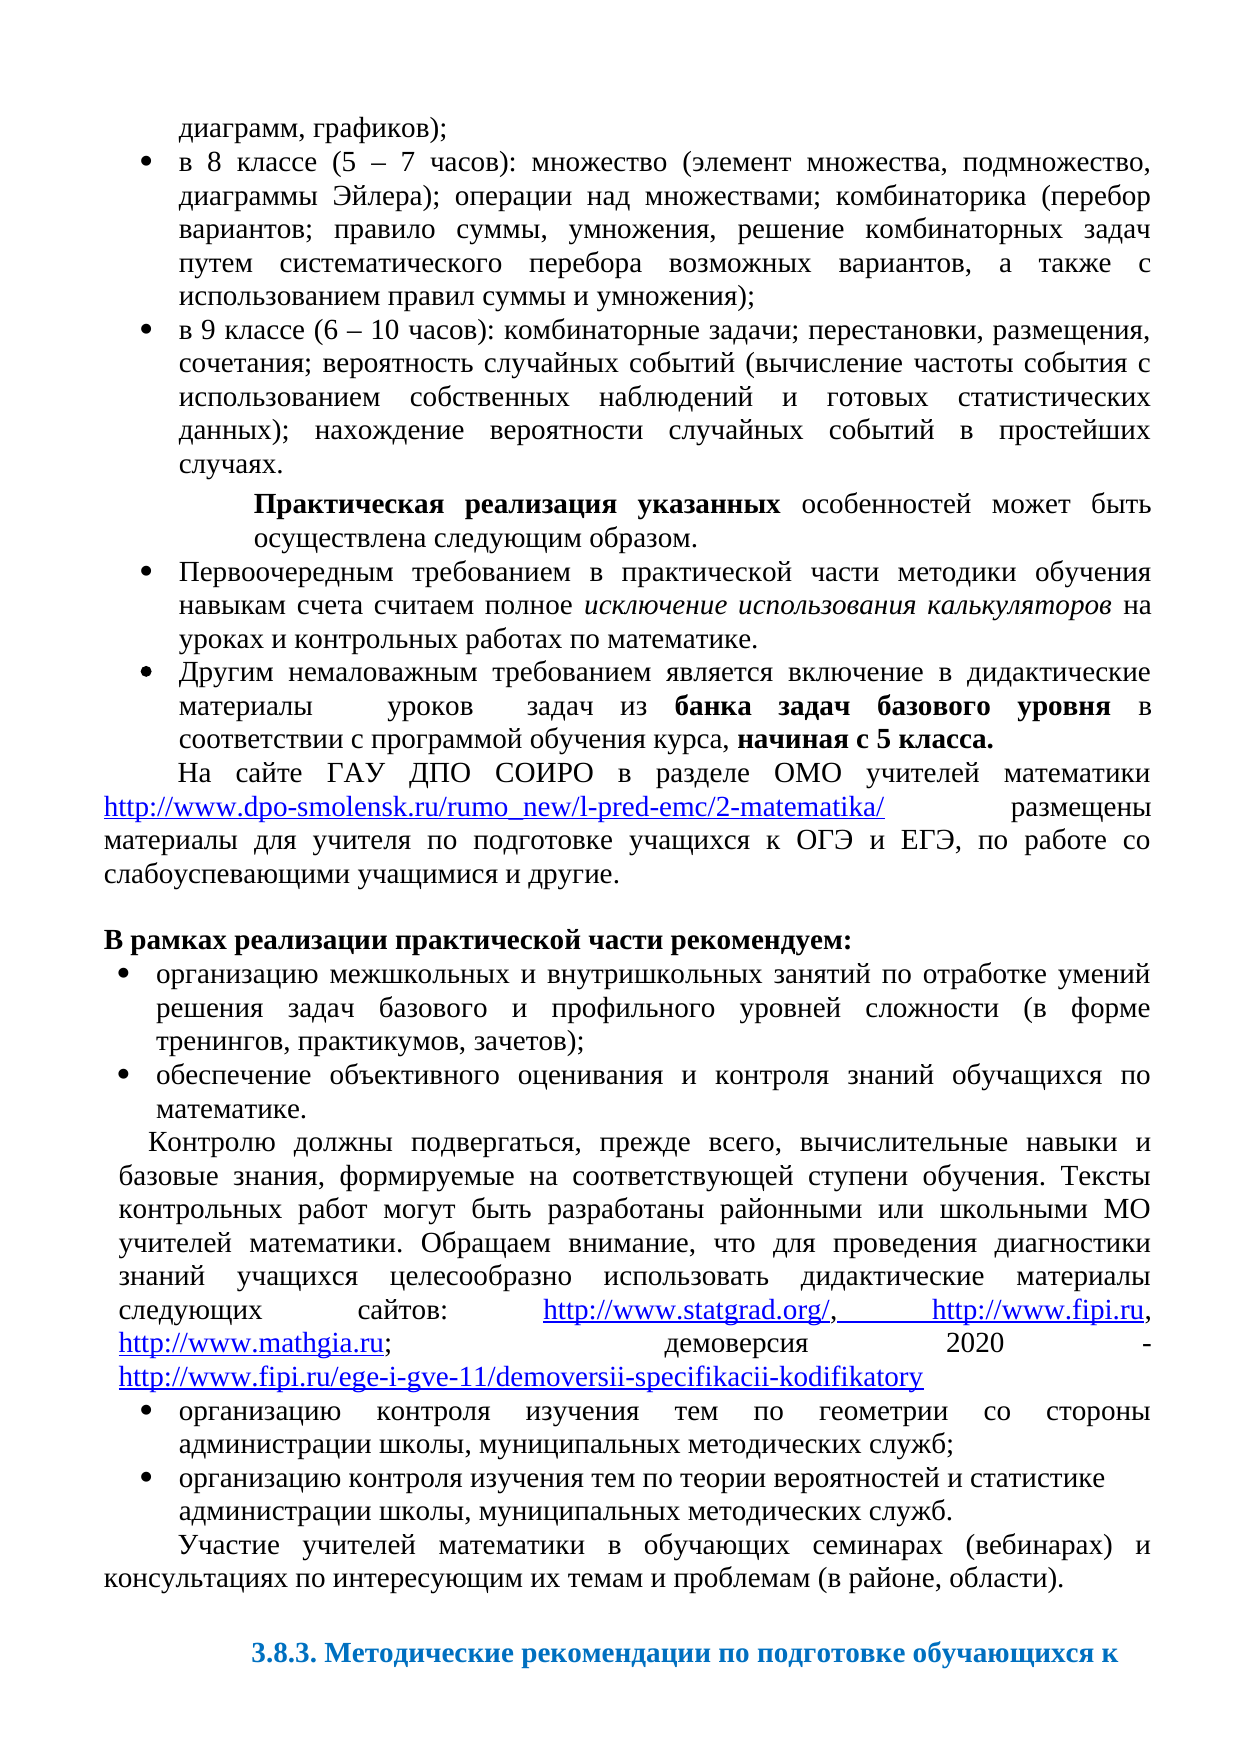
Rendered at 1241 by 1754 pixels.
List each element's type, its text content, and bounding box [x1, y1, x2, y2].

text Практическая реализация указанных особенностей может быть осуществлена следующим образом. [253, 487, 1152, 554]
list в 9 классе (6 – 10 часов): комбинаторные задачи; перестановки, размещения, сочетания; вероятность случайных событий (вычисление частоты события с использованием собственных наблюдений и готовых статистических данных); нахождение вероятности случайных событий в простейших случаях. [141, 312, 1152, 479]
list Другим немаловажным требованием является включение в дидактические материалы уроков задач из банка задач базового уровня в соответствии с программой обучения курса, начиная с 5 класса. [141, 654, 1152, 755]
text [251, 1635, 1152, 1669]
list обеспечение объективного оценивания и контроля знаний обучащихся по математике. [118, 1057, 1152, 1124]
text Контролю должны подвергаться, прежде всего, вычислительные навыки и базовые знания, формируемые на соответствующей ступени обучения. Тексты контрольных работ могут быть разработаны районными или школьными МО учителей математики. Обращаем внимание, что для проведения диагностики знаний учащихся целесообразно использовать дидактические материалы следующих сайтов: http://www.statgrad.org/, http://www.fipi.ru, http://www.mathgia.ru; демоверсия 2020 - http://www.fipi.ru/ege-i-gve-11/demoversii-specifikacii-kodifikatory [118, 1124, 1152, 1393]
list в 8 классе (5 – 7 часов): множество (элемент множества, подмножество, диаграммы Эйлера); операции над множествами; комбинаторика (перебор вариантов; правило суммы, умножения, решение комбинаторных задач путем систематического перебора возможных вариантов, а также с использованием правил суммы и умножения); [141, 144, 1152, 312]
list Первоочередным требованием в практической части методики обучения навыкам счета считаем полное исключение использования калькуляторов на уроках и контрольных работах по математике. [141, 554, 1152, 654]
text На сайте ГАУ ДПО СОИРО в разделе ОМО учителей математики http://www.dpo-smolensk.ru/rumo_new/l-pred-emc/2-matematika/ размещены материалы для учителя по подготовке учащихся к ОГЭ и ЕГЭ, по работе со слабоуспевающими учащимися и другие. [103, 755, 1152, 889]
list организацию межшкольных и внутришкольных занятий по отработке умений решения задач базового и профильного уровней сложности (в форме тренингов, практикумов, зачетов); [118, 956, 1152, 1057]
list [141, 110, 1152, 144]
text В рамках реализации практической части рекомендуем: [103, 923, 1152, 956]
list Участие учителей математики в обучающих семинарах (вебинарах) и консультациях по интересующим их темам и проблемам (в районе, области). [103, 1527, 1152, 1594]
list организацию контроля изучения тем по теории вероятностей и статистике администрации школы, муниципальных методических служб. [141, 1460, 1152, 1527]
list организацию контроля изучения тем по геометрии со стороны администрации школы, муниципальных методических служб; [141, 1393, 1152, 1460]
